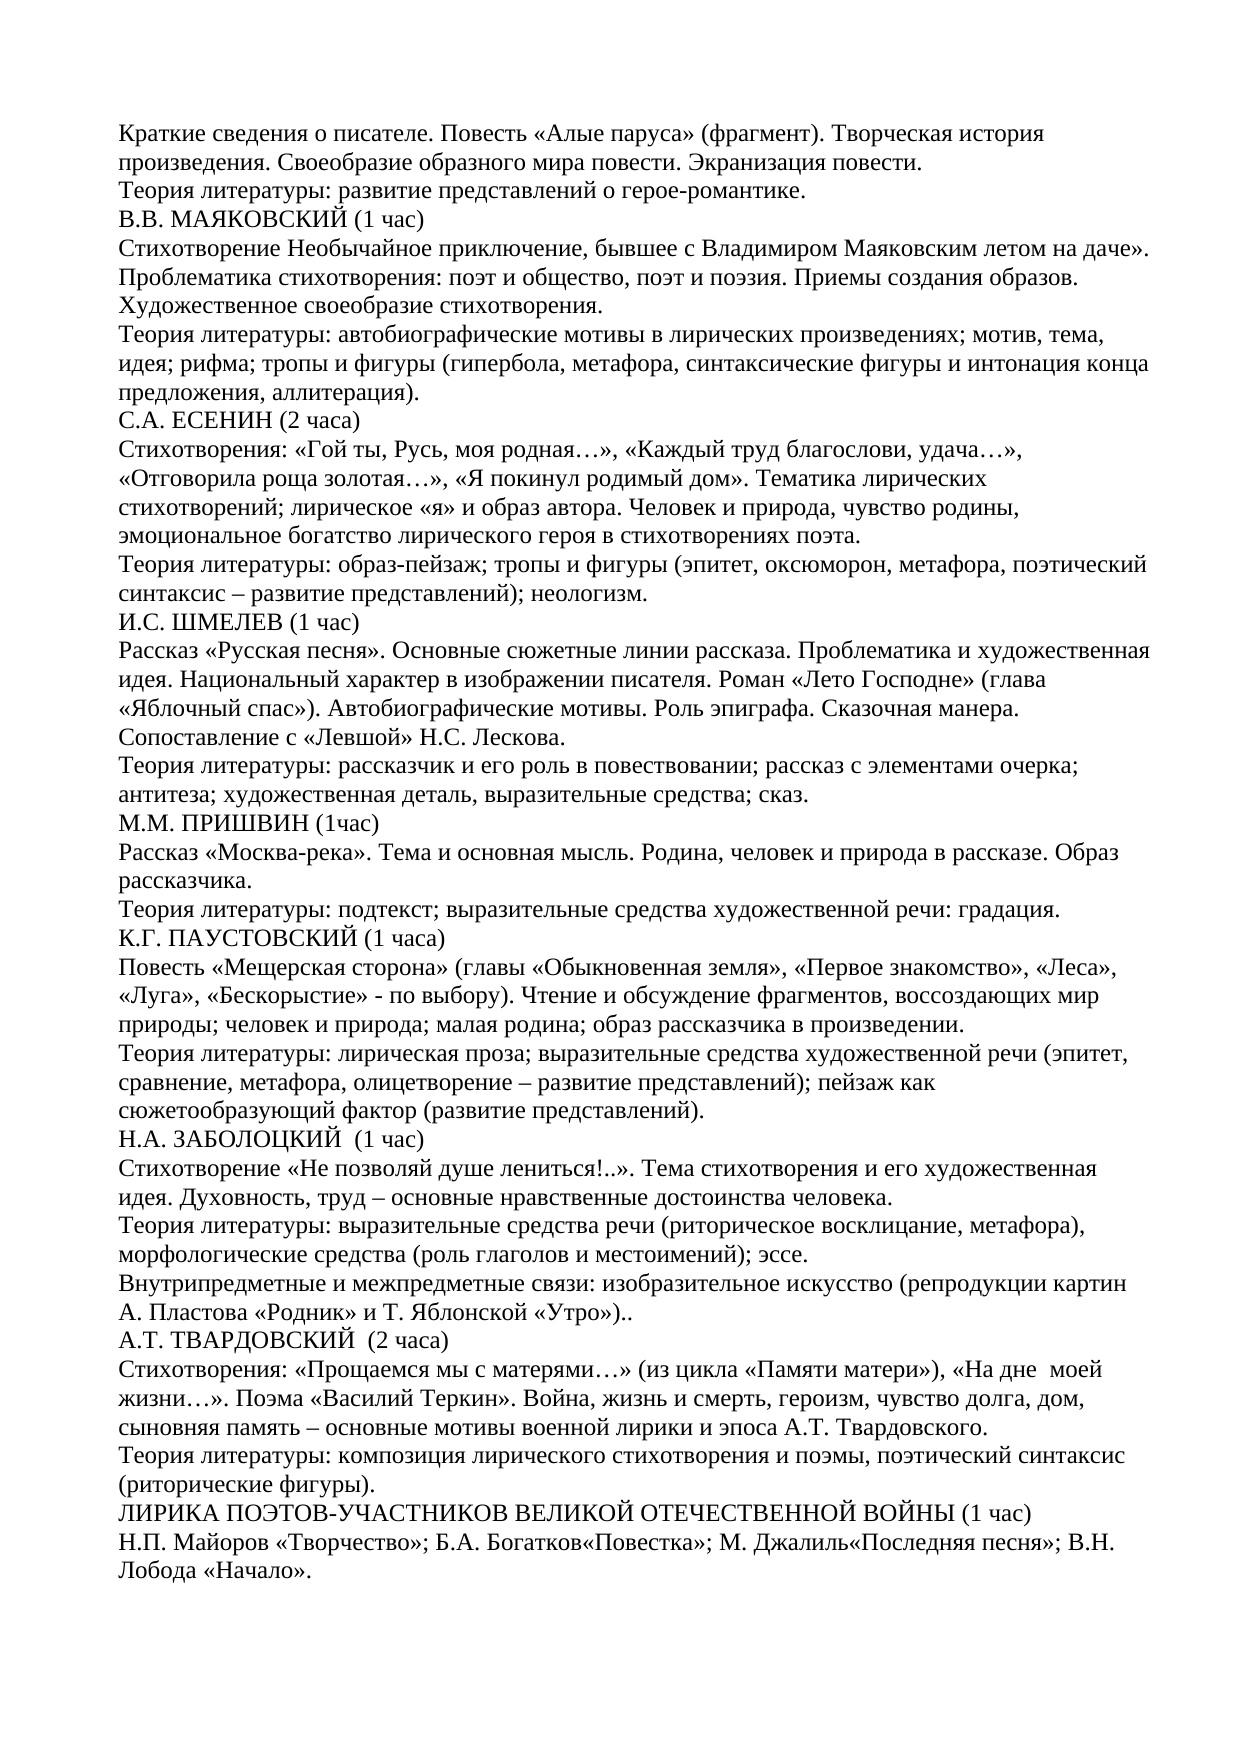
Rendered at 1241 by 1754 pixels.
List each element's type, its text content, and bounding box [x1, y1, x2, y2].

text К.Г. ПАУСТОВСКИЙ (1 часа) [118, 923, 1152, 952]
text Теория литературы: образ-пейзаж; тропы и фигуры (эпитет, оксюморон, метафора, поэтический синтаксис – развитие представлений); неологизм. [118, 549, 1152, 607]
text И.С. ШМЕЛЕВ (1 час) [118, 607, 1152, 636]
text Теория литературы: лирическая проза; выразительные средства художественной речи (эпитет, сравнение, метафора, олицетворение – развитие представлений); пейзаж как сюжетообразующий фактор (развитие представлений). [118, 1038, 1152, 1124]
text Теория литературы: рассказчик и его роль в повествовании; рассказ с элементами очерка; антитеза; художественная деталь, выразительные средства; сказ. [118, 751, 1152, 808]
text Теория литературы: выразительные средства речи (риторическое восклицание, метафора), морфологические средства (роль глаголов и местоимений); эссе. [118, 1211, 1152, 1268]
text Н.А. ЗАБОЛОЦКИЙ (1 час) [118, 1124, 1152, 1153]
text В.В. МАЯКОВСКИЙ (1 час) [118, 204, 1152, 233]
text Рассказ «Москва-река». Тема и основная мысль. Родина, человек и природа в рассказе. Образ рассказчика. [118, 837, 1152, 894]
text Теория литературы: подтекст; выразительные средства художественной речи: градация. [118, 894, 1152, 923]
text М.М. ПРИШВИН (1час) [118, 808, 1152, 837]
text С.А. ЕСЕНИН (2 часа) [118, 406, 1152, 434]
text Краткие сведения о писателе. Повесть «Алые паруса» (фрагмент). Творческая история произведения. Своеобразие образного мира повести. Экранизация повести. [118, 118, 1152, 176]
text Стихотворения: «Гой ты, Русь, моя родная…», «Каждый труд благослови, удача…», «Отговорила роща золотая…», «Я покинул родимый дом». Тематика лирических стихотворений; лирическое «я» и образ автора. Человек и природа, чувство родины, эмоциональное богатство лирического героя в стихотворениях поэта. [118, 434, 1152, 549]
text Теория литературы: развитие представлений о герое-романтике. [118, 176, 1152, 204]
text Внутрипредметные и межпредметные связи: изобразительное искусство (репродукции картин А. Пластова «Родник» и Т. Яблонской «Утро»).. [118, 1268, 1152, 1326]
text Повесть «Мещерская сторона» (главы «Обыкновенная земля», «Первое знакомство», «Леса», «Луга», «Бескорыстие» - по выбору). Чтение и обсуждение фрагментов, воссоздающих мир природы; человек и природа; малая родина; образ рассказчика в произведении. [118, 952, 1152, 1038]
text А.Т. ТВАРДОВСКИЙ (2 часа) [118, 1326, 1152, 1354]
text Стихотворения: «Прощаемся мы с матерями…» (из цикла «Памяти матери»), «На дне моей жизни…». Поэма «Василий Теркин». Война, жизнь и смерть, героизм, чувство долга, дом, сыновняя память – основные мотивы военной лирики и эпоса А.Т. Твардовского. [118, 1354, 1152, 1441]
text Теория литературы: автобиографические мотивы в лирических произведениях; мотив, тема, идея; рифма; тропы и фигуры (гипербола, метафора, синтаксические фигуры и интонация конца предложения, аллитерация). [118, 319, 1152, 406]
text Теория литературы: композиция лирического стихотворения и поэмы, поэтический синтаксис (риторические фигуры). [118, 1441, 1152, 1498]
text Стихотворение «Не позволяй душе лениться!..». Тема стихотворения и его художественная идея. Духовность, труд – основные нравственные достоинства человека. [118, 1153, 1152, 1211]
text ЛИРИКА ПОЭТОВ-УЧАСТНИКОВ ВЕЛИКОЙ ОТЕЧЕСТВЕННОЙ ВОЙНЫ (1 час) [118, 1498, 1152, 1527]
text Рассказ «Русская песня». Основные сюжетные линии рассказа. Проблематика и художественная идея. Национальный характер в изображении писателя. Роман «Лето Господне» (глава «Яблочный спас»). Автобиографические мотивы. Роль эпиграфа. Сказочная манера. Сопоставление с «Левшой» Н.С. Лескова. [118, 636, 1152, 751]
text Стихотворение Необычайное приключение, бывшее с Владимиром Маяковским летом на даче». Проблематика стихотворения: поэт и общество, поэт и поэзия. Приемы создания образов. Художественное своеобразие стихотворения. [118, 233, 1152, 319]
text Н.П. Майоров «Творчество»; Б.А. Богатков«Повестка»; М. Джалиль«Последняя песня»; В.Н. Лобода «Начало». [118, 1527, 1152, 1584]
